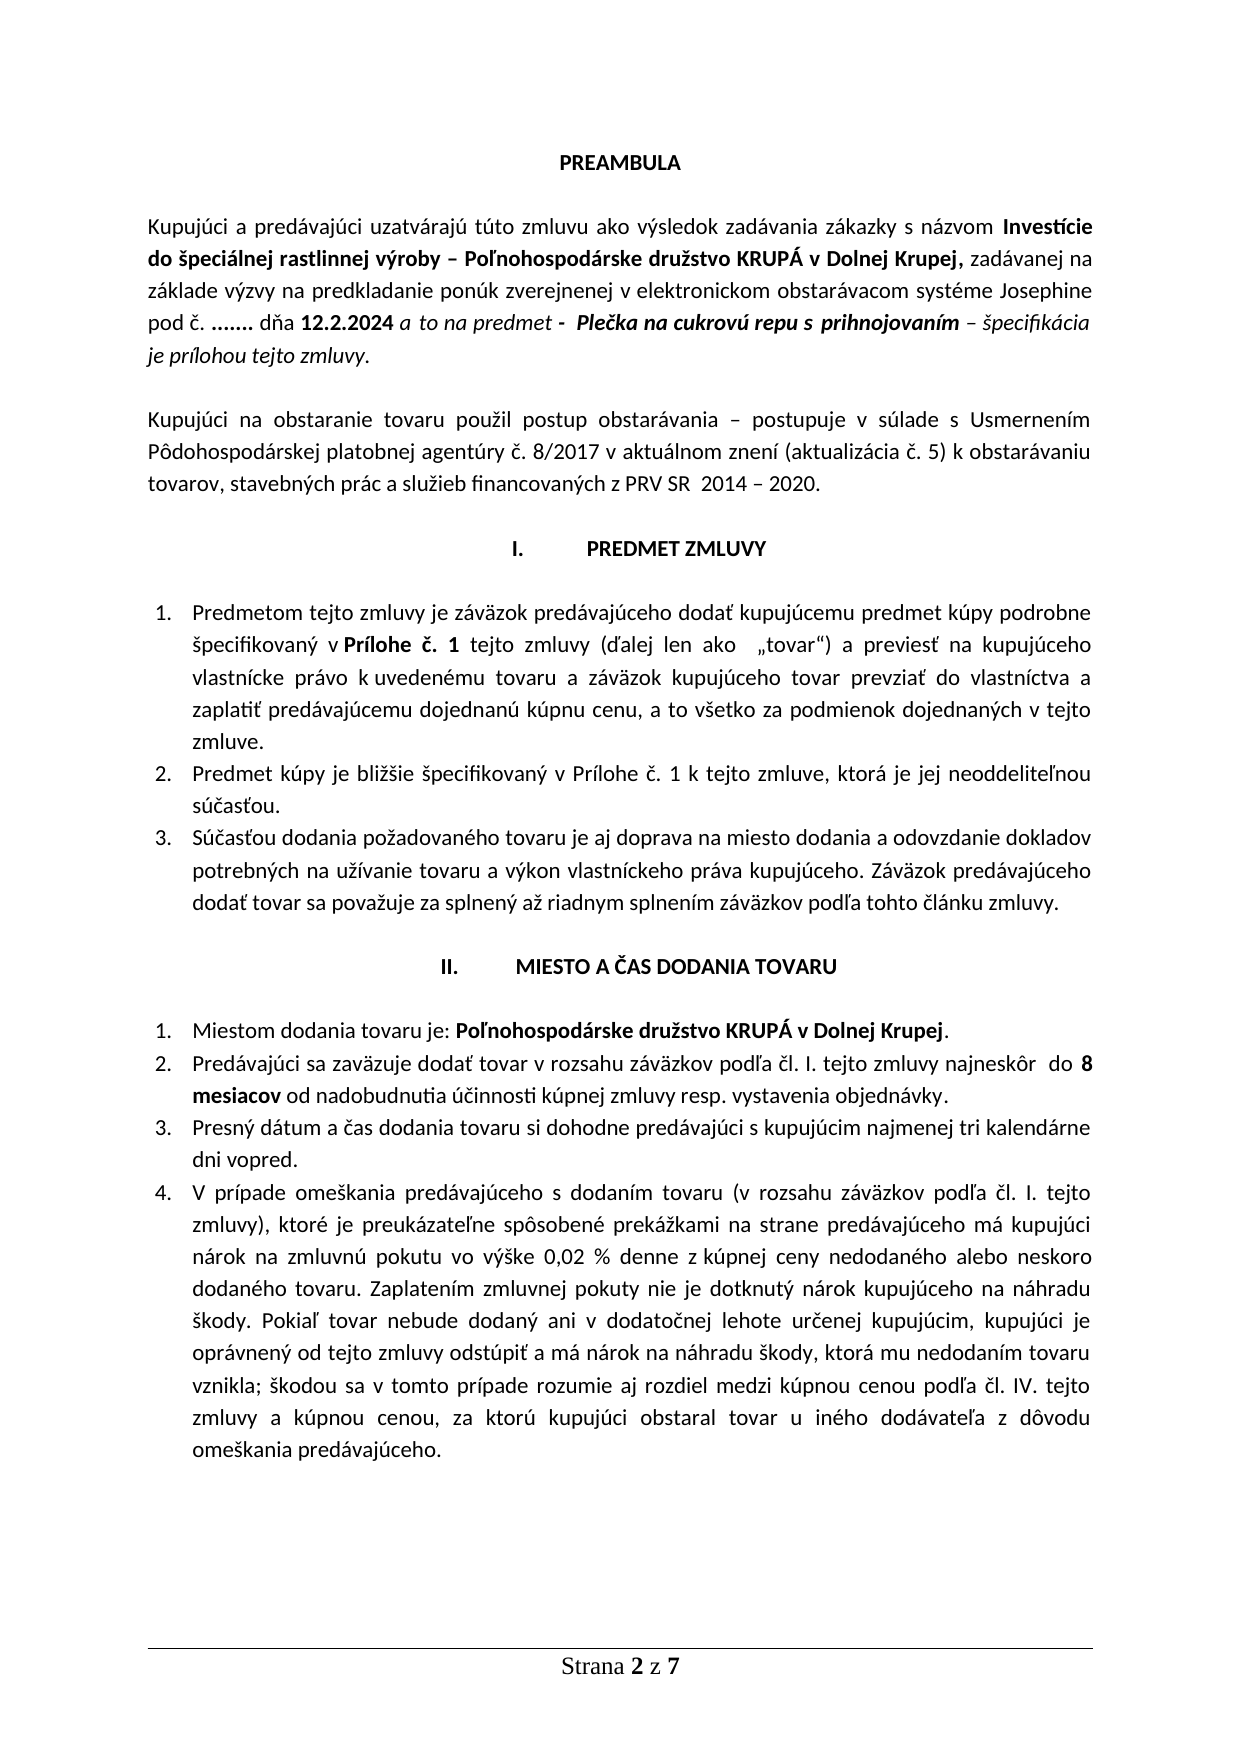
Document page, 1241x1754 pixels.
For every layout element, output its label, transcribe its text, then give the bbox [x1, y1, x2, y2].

list Súčasťou dodania požadovaného tovaru je aj doprava na miesto dodania a odovzdanie dokladov potrebných na užívanie tovaru a výkon vlastníckeho práva kupujúceho. Záväzok predávajúceho dodať tovar sa považuje za splnený až riadnym splnením záväzkov podľa tohto článku zmluvy. [154, 823, 1093, 916]
list V prípade omeškania predávajúceho s dodaním tovaru (v rozsahu záväzkov podľa čl. I. tejto zmluvy), ktoré je preukázateľne spôsobené prekážkami na strane predávajúceho má kupujúci nárok na zmluvnú pokutu vo výške 0,02 % denne z kúpnej ceny nedodaného alebo neskoro dodaného tovaru. Zaplatením zmluvnej pokuty nie je dotknutý nárok kupujúceho na náhradu škody. Pokiaľ tovar nebude dodaný ani v dodatočnej lehote určenej kupujúcim, kupujúci je oprávnený od tejto zmluvy odstúpiť a má nárok na náhradu škody, ktorá mu nedodaním tovaru vznikla; škodou sa v tomto prípade rozumie aj rozdiel medzi kúpnou cenou podľa čl. IV. tejto zmluvy a kúpnou cenou, za ktorú kupujúci obstaral tovar u iného dodávateľa z dôvodu omeškania predávajúceho. [154, 1178, 1093, 1463]
list Presný dátum a čas dodania tovaru si dohodne predávajúci s kupujúcim najmenej tri kalendárne dni vopred. [154, 1113, 1093, 1173]
text PREAMBULA [148, 148, 1093, 176]
list MIESTO A ČAS DODANIA TOVARU [185, 952, 1093, 980]
text Kupujúci na obstaranie tovaru použil postup obstarávania – postupuje v súlade s Usmernením Pôdohospodárskej platobnej agentúry č. 8/2017 v aktuálnom znení (aktualizácia č. 5) k obstarávaniu tovarov, stavebných prác a služieb financovaných z PRV SR 2014 – 2020. [148, 405, 1093, 497]
list Miestom dodania tovaru je: Poľnohospodárske družstvo KRUPÁ v Dolnej Krupej. [154, 1017, 1093, 1045]
text Kupujúci a predávajúci uzatvárajú túto zmluvu ako výsledok zadávania zákazky s názvom Investície do špeciálnej rastlinnej výroby – Poľnohospodárske družstvo KRUPÁ v Dolnej Krupej, zadávanej na základe výzvy na predkladanie ponúk zverejnenej v elektronickom obstarávacom systéme Josephine pod č. ....... dňa 12.2.2024 a to na predmet - Plečka na cukrovú repu s prihnojovaním – špecifikácia je prílohou tejto zmluvy. [148, 212, 1093, 369]
list Predávajúci sa zaväzuje dodať tovar v rozsahu záväzkov podľa čl. I. tejto zmluvy najneskôr do 8 mesiacov od nadobudnutia účinnosti kúpnej zmluvy resp. vystavenia objednávky. [154, 1049, 1093, 1109]
list Predmet kúpy je bližšie špecifikovaný v Prílohe č. 1 k tejto zmluve, ktorá je jej neoddeliteľnou súčasťou. [154, 759, 1093, 819]
list PREDMET ZMLUVY [185, 534, 1093, 562]
list Predmetom tejto zmluvy je záväzok predávajúceho dodať kupujúcemu predmet kúpy podrobne špecifikovaný v Prílohe č. 1 tejto zmluvy (ďalej len ako „tovar“) a previesť na kupujúceho vlastnícke právo k uvedenému tovaru a záväzok kupujúceho tovar prevziať do vlastníctva a zaplatiť predávajúcemu dojednanú kúpnu cenu, a to všetko za podmienok dojednaných v tejto zmluve. [154, 598, 1093, 755]
